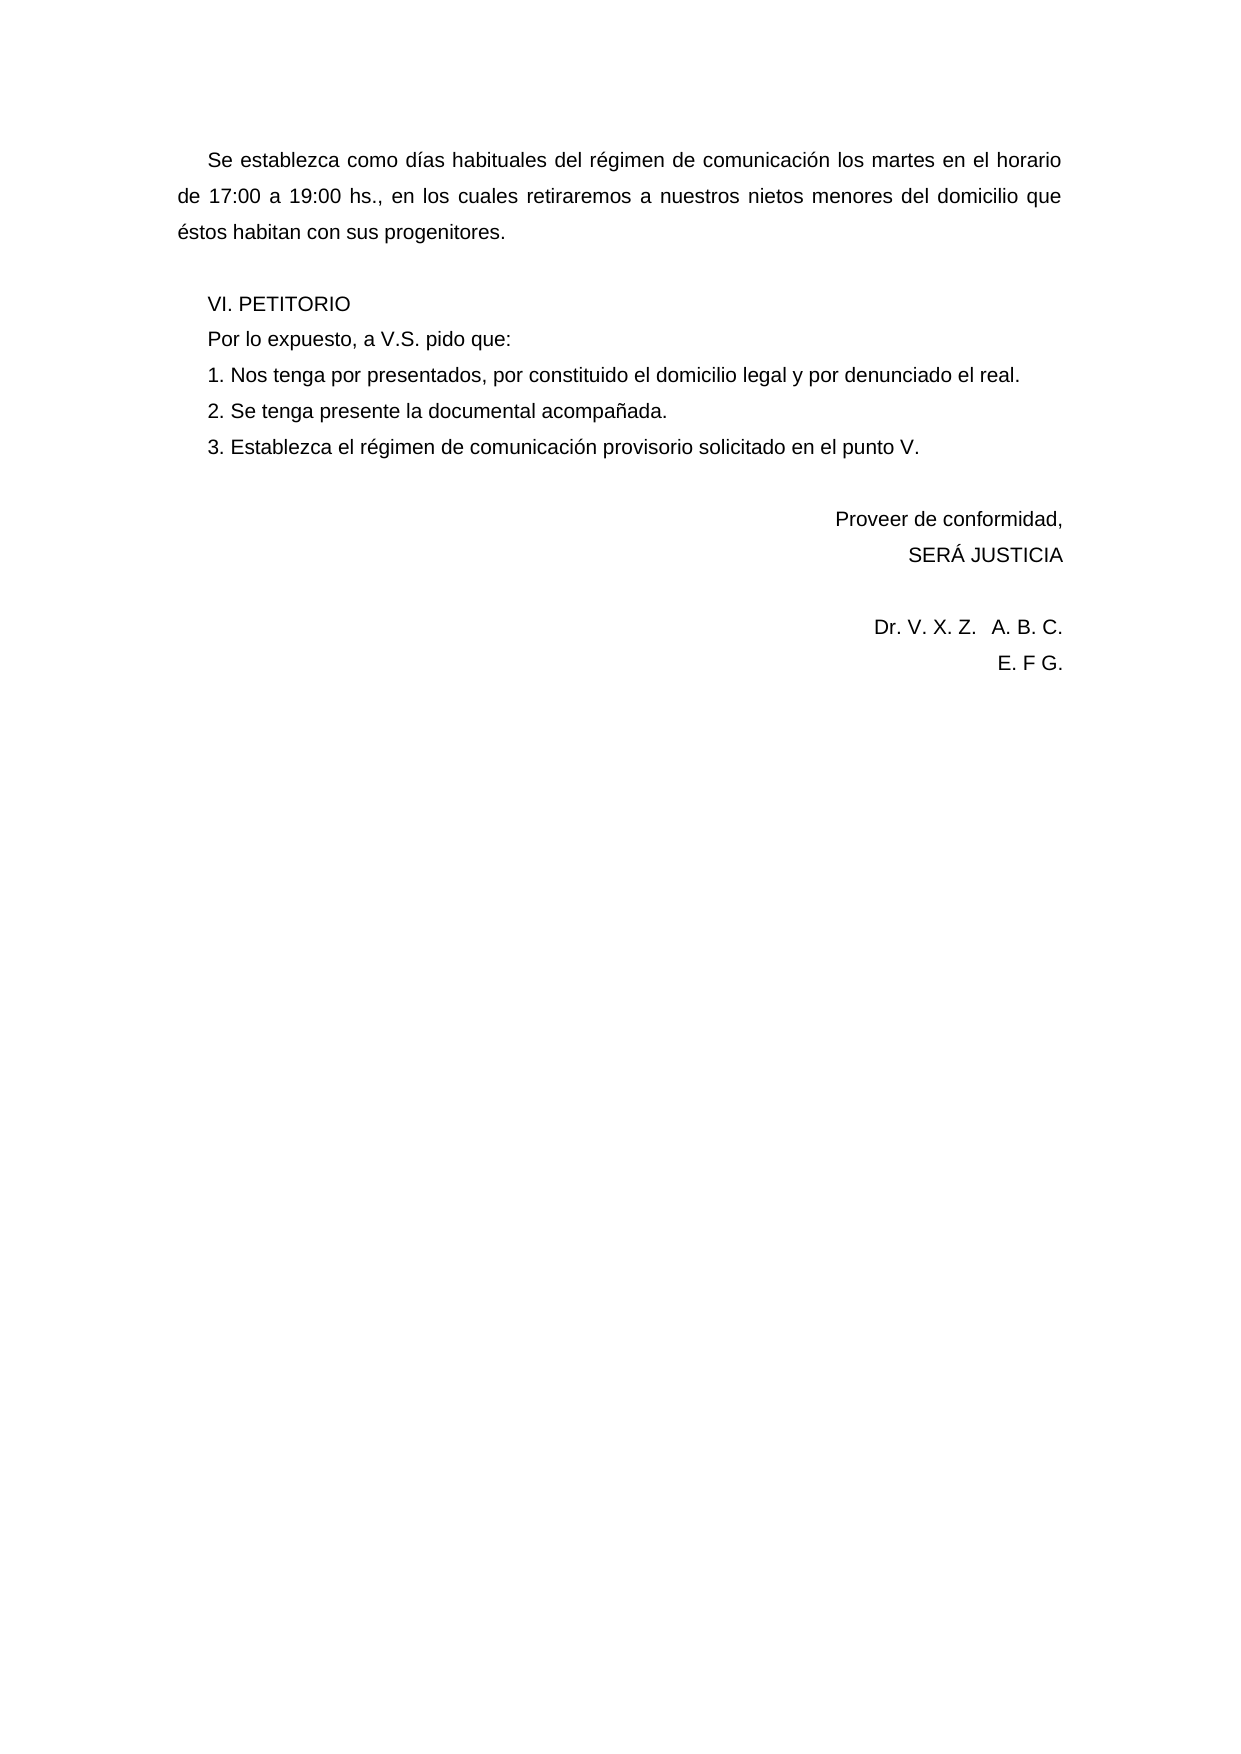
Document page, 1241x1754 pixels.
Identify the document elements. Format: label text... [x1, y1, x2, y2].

text Se establezca como días habituales del régimen de comunicación los martes en el horario de 17:00 a 19:00 hs., en los cuales retiraremos a nuestros nietos menores del domicilio que éstos habitan con sus progenitores. [177, 148, 1063, 243]
text E. F G. [177, 651, 1063, 675]
text SERÁ JUSTICIA [177, 543, 1063, 567]
text Dr. V. X. Z. A. B. C. [177, 615, 1063, 639]
text 3. Establezca el régimen de comunicación provisorio solicitado en el punto V. [177, 435, 1063, 459]
text Proveer de conformidad, [177, 507, 1063, 531]
text 1. Nos tenga por presentados, por constituido el domicilio legal y por denunciado el real. [177, 363, 1063, 387]
text VI. PETITORIO [177, 291, 1063, 315]
text Por lo expuesto, a V.S. pido que: [177, 327, 1063, 351]
text 2. Se tenga presente la documental acompañada. [177, 399, 1063, 423]
